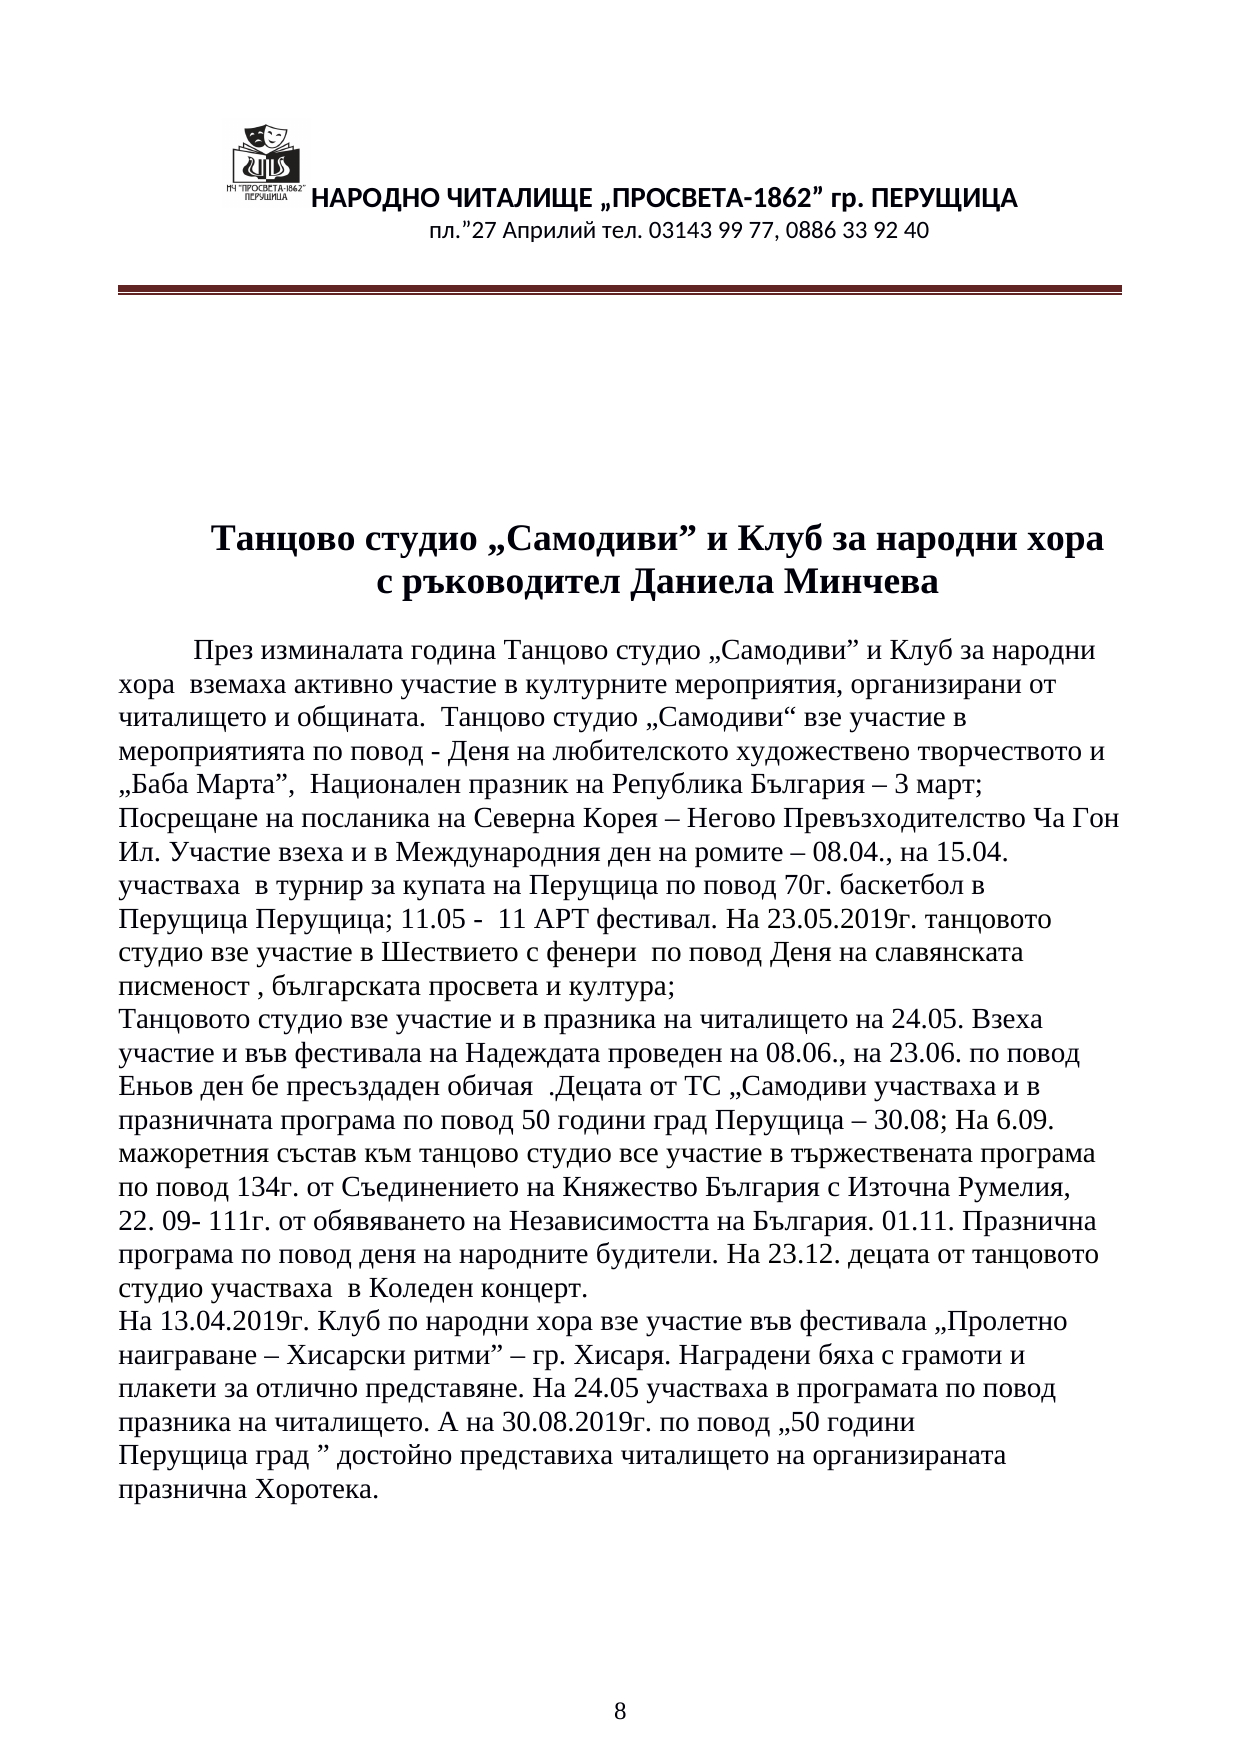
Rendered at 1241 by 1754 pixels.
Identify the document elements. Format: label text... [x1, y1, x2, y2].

text Танцовото студио взе участие и в празника на читалището на 24.05. Взеха участие и във фестивала на Надеждата проведен на 08.06., на 23.06. по повод Еньов ден бе пресъздаден обичая .Децата от ТС „Самодиви участваха и в празничната програма по повод 50 години град Перущица – 30.08; На 6.09. мажоретния състав към танцово студио все участие в тържествената програма по повод 134г. от Съединението на Княжество България с Източна Румелия, [118, 1001, 1122, 1203]
text 22. 09- 111г. от обявяването на Независимостта на България. 01.11. Празнична програма по повод деня на народните будители. На 23.12. децата от танцовото студио участваха в Коледен концерт. [118, 1203, 1122, 1303]
text хора вземаха активно участие в културните мероприятия, организирани от читалището и общината. Танцово студио „Самодиви“ взе участие в мероприятията по повод - Деня на любителското художествено творчеството и „Баба Марта”, Национален празник на Република България – 3 март; Посрещане на посланика на Северна Корея – Негово Превъзходителство Ча Гон Ил. Участие взеха и в Международния ден на ромите – 08.04., на 15.04. участваха в турнир за купата на Перущица по повод 70г. баскетбол в Перущица Перущица; 11.05 - 11 АРТ фестивал. На 23.05.2019г. танцовото студио взе участие в Шествието с фенери по повод Деня на славянската писменост , българската просвета и култура; [118, 666, 1122, 1001]
text наиграване – Хисарски ритми” – гр. Хисаря. Наградени бяха с грамоти и [118, 1337, 1122, 1370]
picture [221, 118, 311, 208]
text с ръководител Даниела Минчева [193, 559, 1122, 602]
text плакети за отлично представяне. На 24.05 участваха в програмата по повод празника на читалището. А на 30.08.2019г. по повод „50 години [118, 1370, 1122, 1437]
text На 13.04.2019г. Клуб по народни хора взе участие във фестивала „Пролетно [118, 1303, 1122, 1337]
text Перущица град ” достойно представиха читалището на организираната празнична Хоротека. [118, 1437, 1122, 1504]
text Танцово студио „Самодиви” и Клуб за народни хора [193, 516, 1122, 559]
text През изминалата година Танцово студио „Самодиви” и Клуб за народни [118, 632, 1122, 666]
